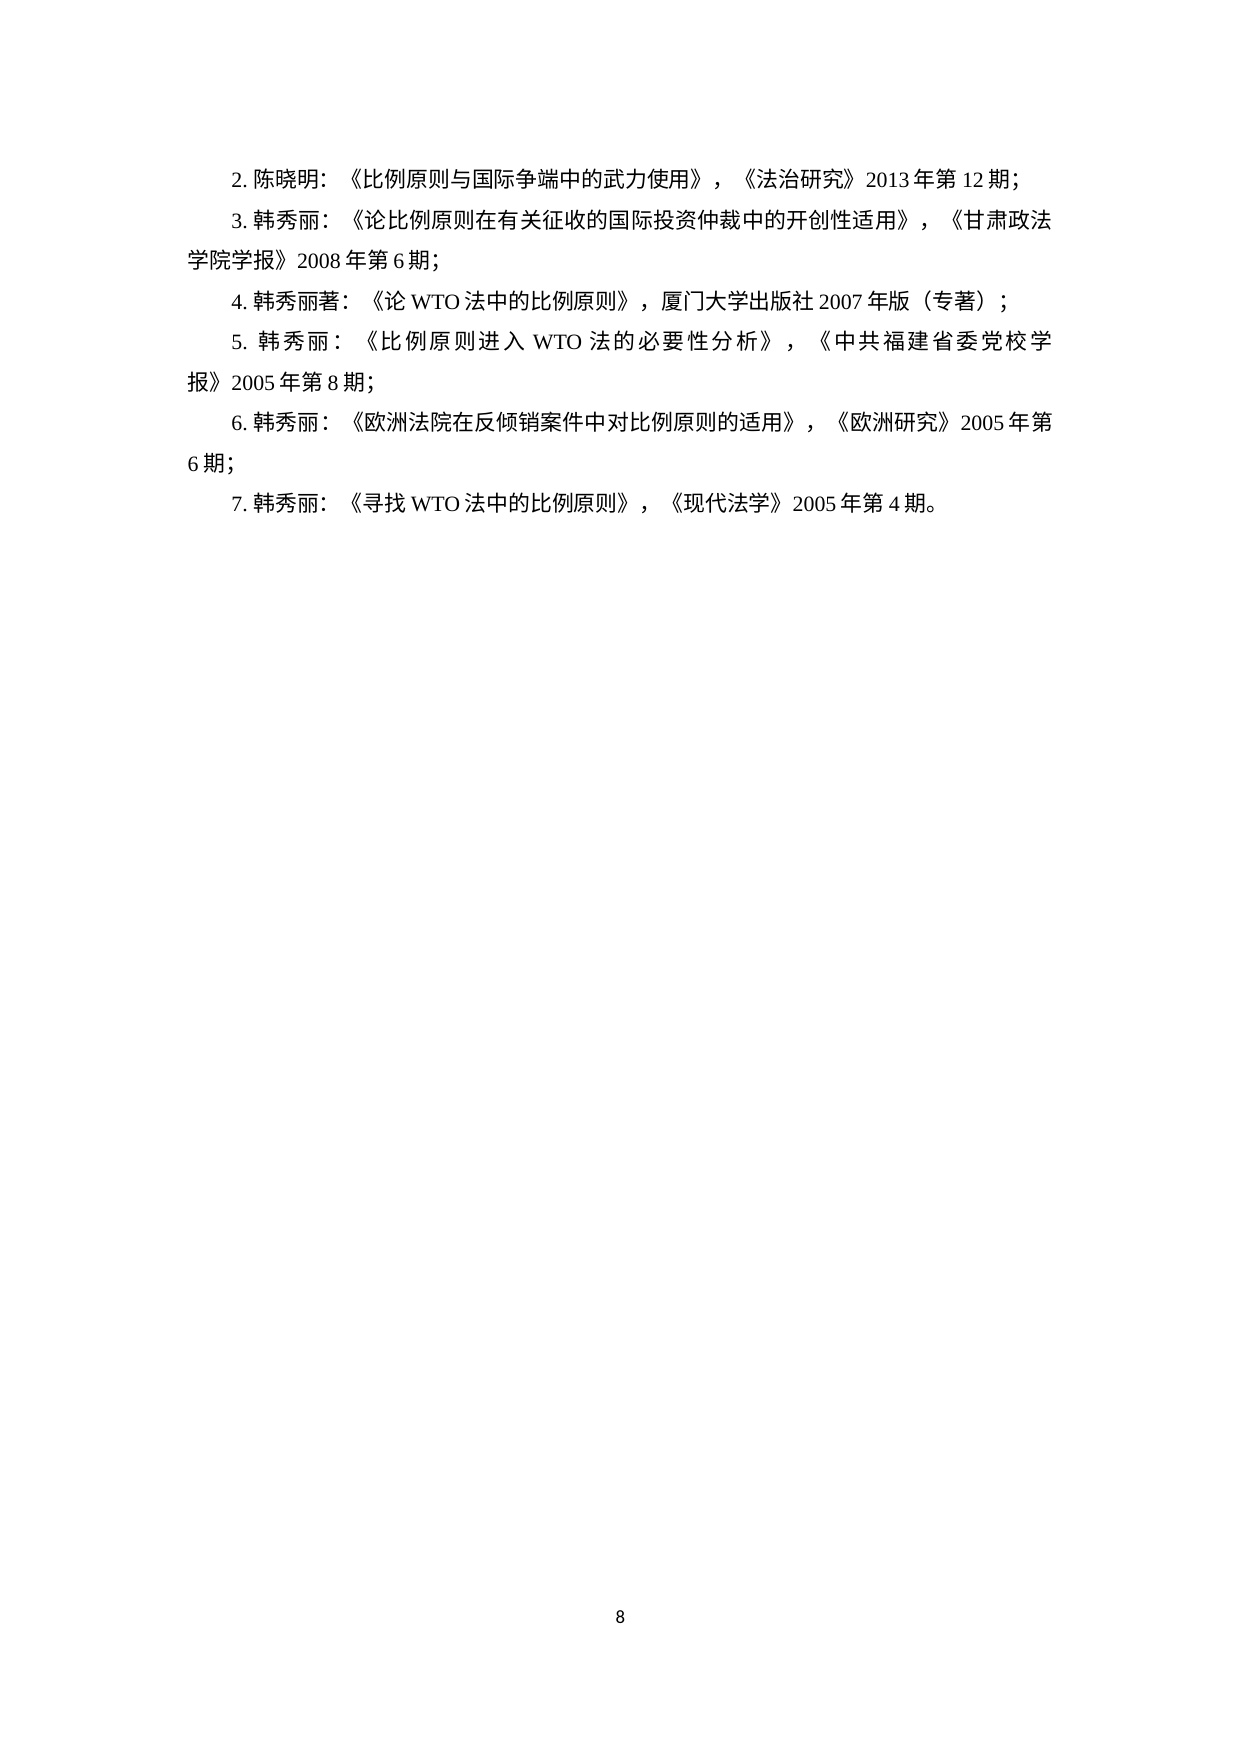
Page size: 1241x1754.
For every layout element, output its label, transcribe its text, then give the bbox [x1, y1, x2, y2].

text 6. 韩秀丽：《欧洲法院在反倾销案件中对比例原则的适用》，《欧洲研究》2005年第6期； [187, 405, 1053, 478]
text 5. 韩秀丽：《比例原则进入WTO法的必要性分析》，《中共福建省委党校学报》2005年第8期； [187, 324, 1053, 397]
text 2. 陈晓明：《比例原则与国际争端中的武力使用》，《法治研究》2013年第12期； [187, 162, 1053, 194]
text 4. 韩秀丽著：《论WTO法中的比例原则》，厦门大学出版社2007年版（专著）； [187, 283, 1053, 316]
text 7. 韩秀丽：《寻找WTO法中的比例原则》，《现代法学》2005年第4期。 [187, 486, 1053, 518]
text 3. 韩秀丽：《论比例原则在有关征收的国际投资仲裁中的开创性适用》，《甘肃政法学院学报》2008年第6期； [187, 202, 1053, 276]
